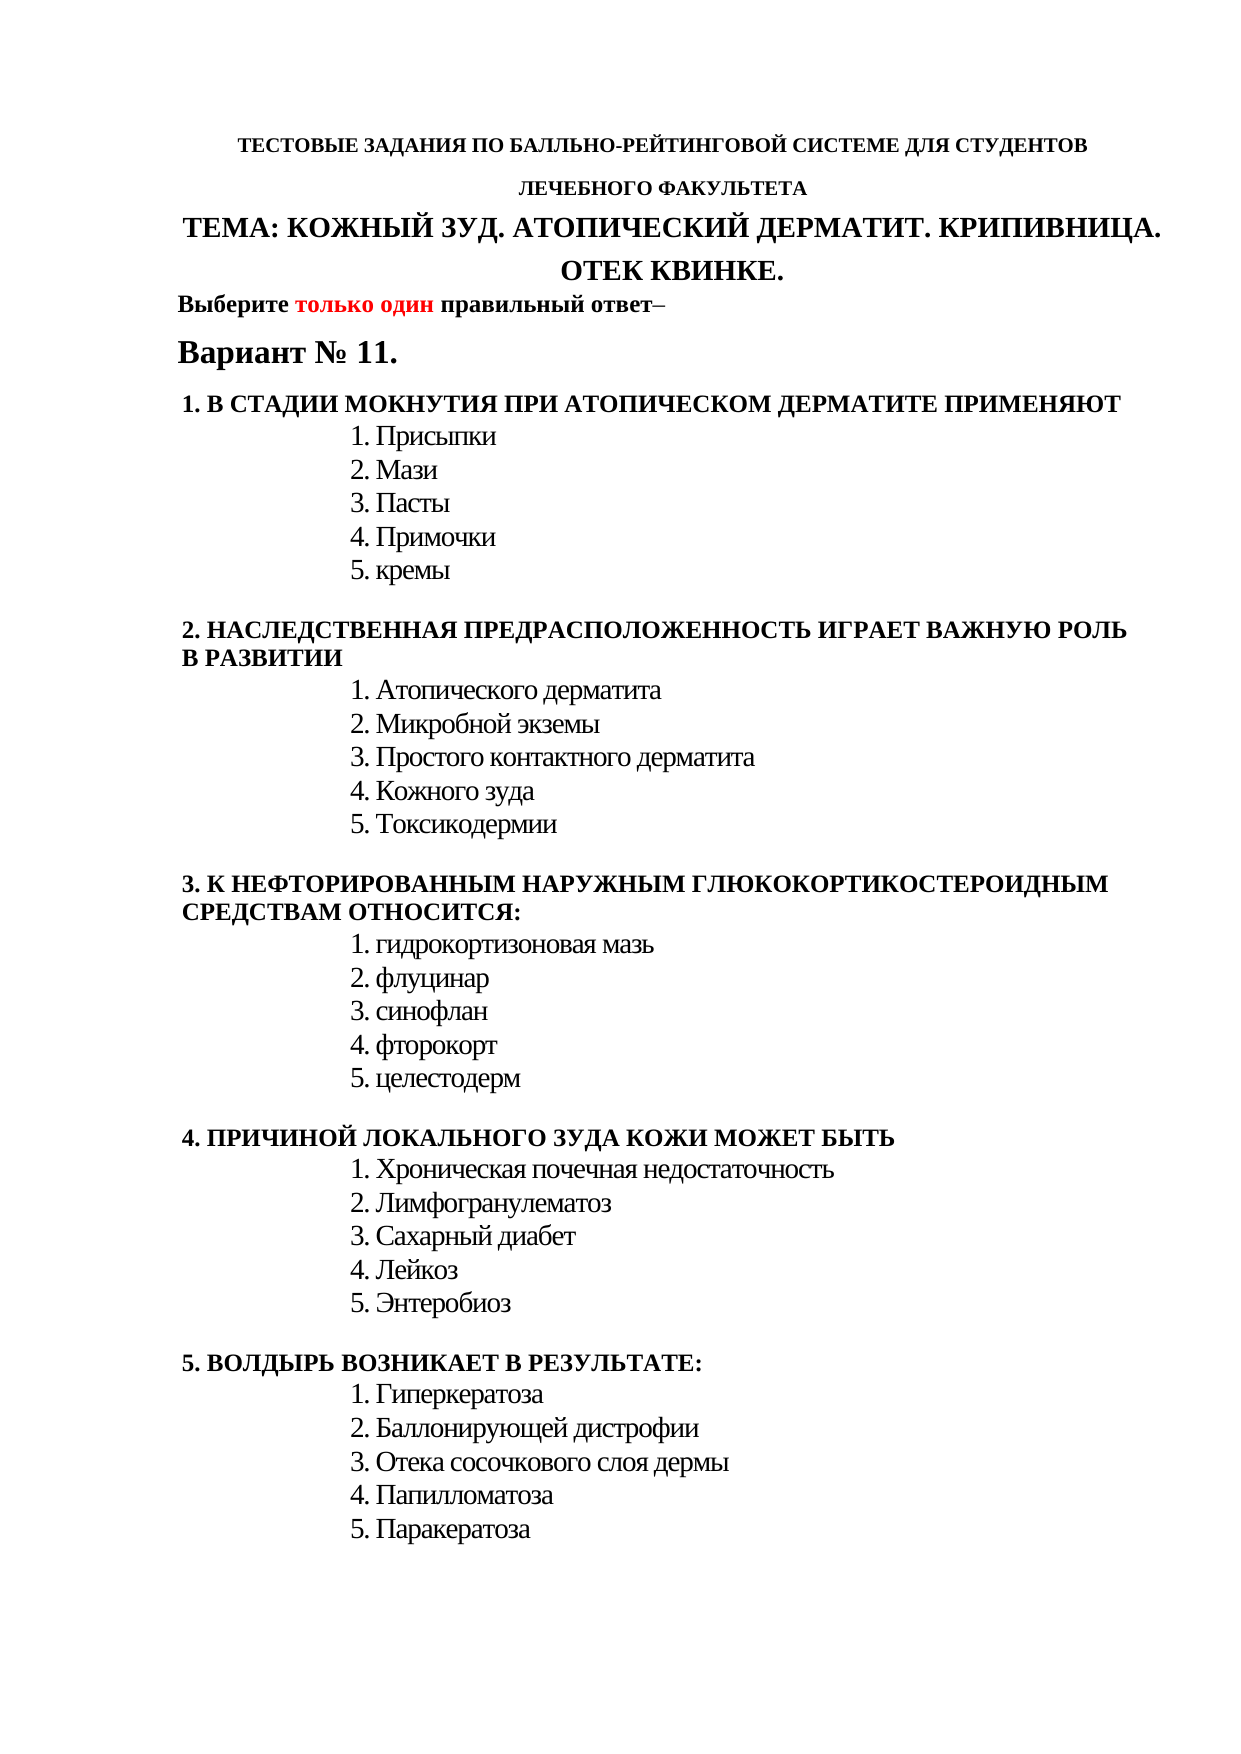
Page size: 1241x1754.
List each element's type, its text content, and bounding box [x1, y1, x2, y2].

text 1. В стадии мокнутия при атопическом дерматите применяют [182, 389, 1144, 418]
text 4. Лейкоз [350, 1252, 1240, 1286]
text 2. Мази [350, 452, 1240, 485]
text 4. Кожного зуда [350, 773, 1240, 806]
text 3. Простого контактного дерматита [350, 739, 1240, 773]
text 4. Примочки [350, 519, 1240, 552]
text 2. Микробной экземы [350, 706, 1240, 739]
text 1. Присыпки [350, 418, 1240, 452]
text 5. Волдырь возникает в результате: [182, 1348, 1144, 1377]
text 4. Папилломатоза [350, 1477, 1240, 1511]
text 1. Атопического дерматита [350, 672, 1240, 706]
text 4. Причиной локального зуда кожи может быть [182, 1123, 1144, 1151]
text 3. Пасты [350, 485, 1240, 519]
text Вариант № 11. [177, 332, 1152, 370]
text 2. Лимфогранулематоз [350, 1185, 1240, 1218]
text 2. флуцинар [350, 960, 1240, 993]
text 3. Отека сосочкового слоя дермы [350, 1444, 1240, 1477]
text Тестовые задания по балльно-рейтинговой системе для студентов лечебного факультета [182, 118, 1144, 203]
text Выберите только один правильный ответ– [177, 289, 1152, 318]
text 5. целестодерм [350, 1060, 1240, 1094]
text 5. Энтеробиоз [350, 1286, 1240, 1319]
text 1. Гиперкератоза [350, 1377, 1240, 1410]
text 5. Паракератоза [350, 1511, 1240, 1544]
text 5. кремы [350, 552, 1240, 586]
text 1. Хроническая почечная недостаточность [350, 1151, 1240, 1185]
text 4. фторокорт [350, 1027, 1240, 1060]
text Тема: Кожный зуд. атопический дерматит. крипивница. отек квинке. [182, 203, 1163, 289]
text 2. Баллонирующей дистрофии [350, 1410, 1240, 1444]
text 2. Наследственная предрасположенность играет важную роль в развитии [182, 615, 1144, 672]
text 1. гидрокортизоновая мазь [350, 926, 1240, 960]
text 3. К нефторированным наружным глюкокортикостероидным средствам относится: [182, 869, 1144, 926]
text 3. синофлан [350, 993, 1240, 1027]
text 3. Сахарный диабет [350, 1218, 1240, 1252]
text 5. Токсикодермии [350, 806, 1240, 840]
